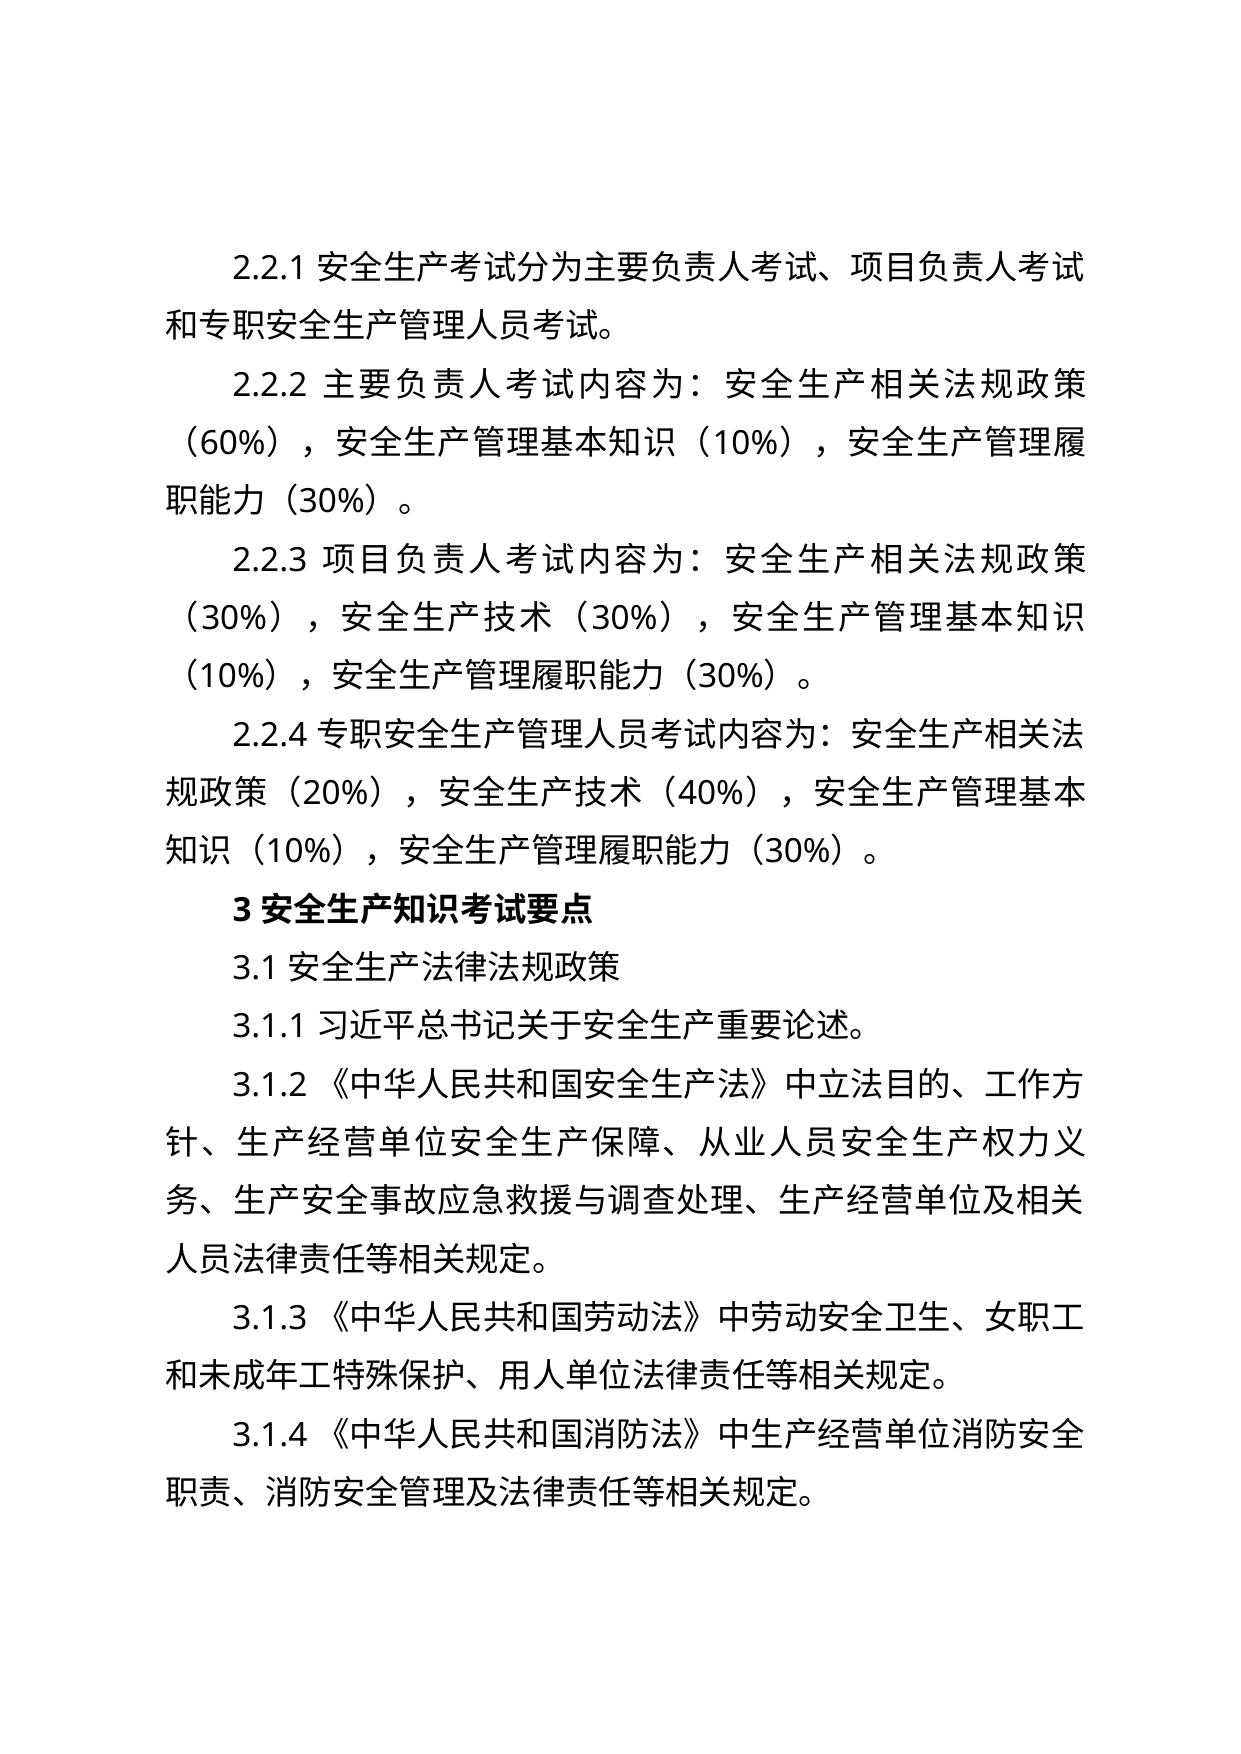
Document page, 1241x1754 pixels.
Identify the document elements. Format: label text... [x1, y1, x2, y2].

subtitle 3 安全生产知识考试要点 [165, 874, 1087, 933]
text 2.2.1 安全生产考试分为主要负责人考试、项目负责人考试和专职安全生产管理人员考试。 [165, 233, 1087, 349]
text 3.1.4 《中华人民共和国消防法》中生产经营单位消防安全职责、消防安全管理及法律责任等相关规定。 [165, 1399, 1087, 1516]
text 3.1.3 《中华人民共和国劳动法》中劳动安全卫生、女职工和未成年工特殊保护、用人单位法律责任等相关规定。 [165, 1283, 1087, 1399]
subtitle 3.1 安全生产法律法规政策 [165, 933, 1087, 991]
text 3.1.1 习近平总书记关于安全生产重要论述。 [165, 991, 1087, 1049]
text 2.2.4 专职安全生产管理人员考试内容为：安全生产相关法规政策（20%），安全生产技术（40%），安全生产管理基本知识（10%），安全生产管理履职能力（30%）。 [165, 699, 1087, 874]
text 2.2.3 项目负责人考试内容为：安全生产相关法规政策（30%），安全生产技术（30%），安全生产管理基本知识（10%），安全生产管理履职能力（30%）。 [165, 524, 1087, 699]
text 3.1.2 《中华人民共和国安全生产法》中立法目的、工作方针、生产经营单位安全生产保障、从业人员安全生产权力义务、生产安全事故应急救援与调查处理、生产经营单位及相关人员法律责任等相关规定。 [165, 1049, 1087, 1283]
text 2.2.2 主要负责人考试内容为：安全生产相关法规政策（60%），安全生产管理基本知识（10%），安全生产管理履职能力（30%）。 [165, 349, 1087, 524]
